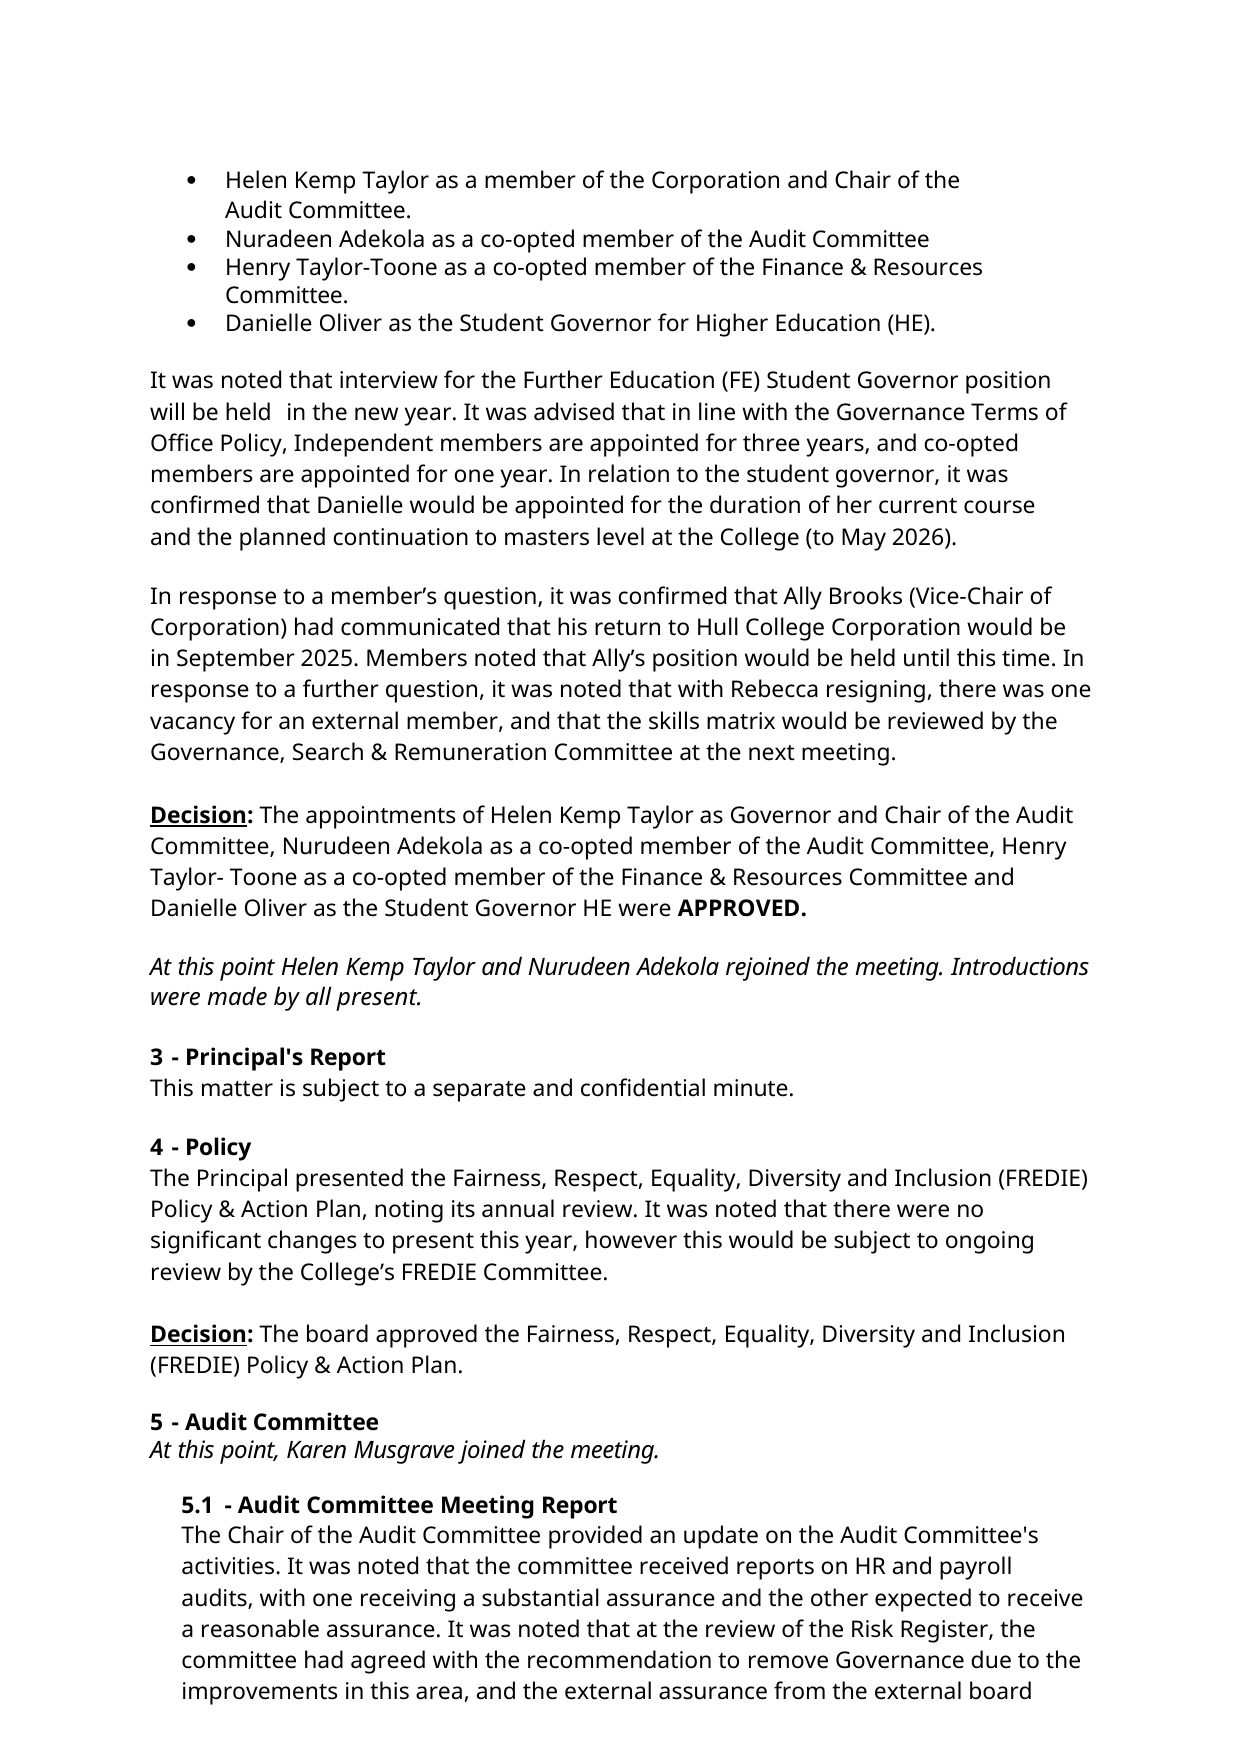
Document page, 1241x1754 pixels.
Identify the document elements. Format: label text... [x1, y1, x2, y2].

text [181, 1519, 1089, 1706]
subtitle - Principal's Report [150, 1040, 1093, 1072]
subtitle - Policy [150, 1131, 1093, 1162]
text It was noted that interview for the Further Education (FE) Student Governor position will be held in the new year. It was advised that in line with the Governance Terms of Office Policy, Independent members are appointed for three years, and co-opted members are appointed for one year. In relation to the student governor, it was confirmed that Danielle would be appointed for the duration of her current course and the planned continuation to masters level at the College (to May 2026). [150, 364, 1079, 552]
subtitle At this point Helen Kemp Taylor and Nurudeen Adekola rejoined the meeting. Introductions were made by all present. [150, 951, 1093, 1013]
text Decision: The appointments of Helen Kemp Taylor as Governor and Chair of the Audit Committee, Nurudeen Adekola as a co-opted member of the Audit Committee, Henry Taylor- Toone as a co-opted member of the Finance & Resources Committee and Danielle Oliver as the Student Governor HE were APPROVED. [150, 798, 1089, 923]
text This matter is subject to a separate and confidential minute. [150, 1072, 1093, 1103]
text The Principal presented the Fairness, Respect, Equality, Diversity and Inclusion (FREDIE) Policy & Action Plan, noting its annual review. It was noted that there were no significant changes to present this year, however this would be subject to ongoing review by the College’s FREDIE Committee. [150, 1162, 1093, 1287]
list Helen Kemp Taylor as a member of the Corporation and Chair of the Audit Committee. [187, 164, 978, 225]
subtitle - Audit Committee Meeting Report [181, 1491, 1093, 1519]
list Nuradeen Adekola as a co-opted member of the Audit Committee [187, 225, 1093, 253]
list Henry Taylor-Toone as a co-opted member of the Finance & Resources Committee. [187, 253, 1093, 309]
text Decision: The board approved the Fairness, Respect, Equality, Diversity and Inclusion (FREDIE) Policy & Action Plan. [150, 1318, 1093, 1381]
list Danielle Oliver as the Student Governor for Higher Education (HE). [187, 309, 1093, 337]
subtitle At this point, Karen Musgrave joined the meeting. [150, 1436, 1093, 1464]
list - Audit Committee [150, 1408, 1093, 1436]
text In response to a member’s question, it was confirmed that Ally Brooks (Vice-Chair of Corporation) had communicated that his return to Hull College Corporation would be in September 2025. Members noted that Ally’s position would be held until this time. In response to a further question, it was noted that with Rebecca resigning, there was one vacancy for an external member, and that the skills matrix would be reviewed by the Governance, Search & Remuneration Committee at the next meeting. [150, 579, 1093, 767]
